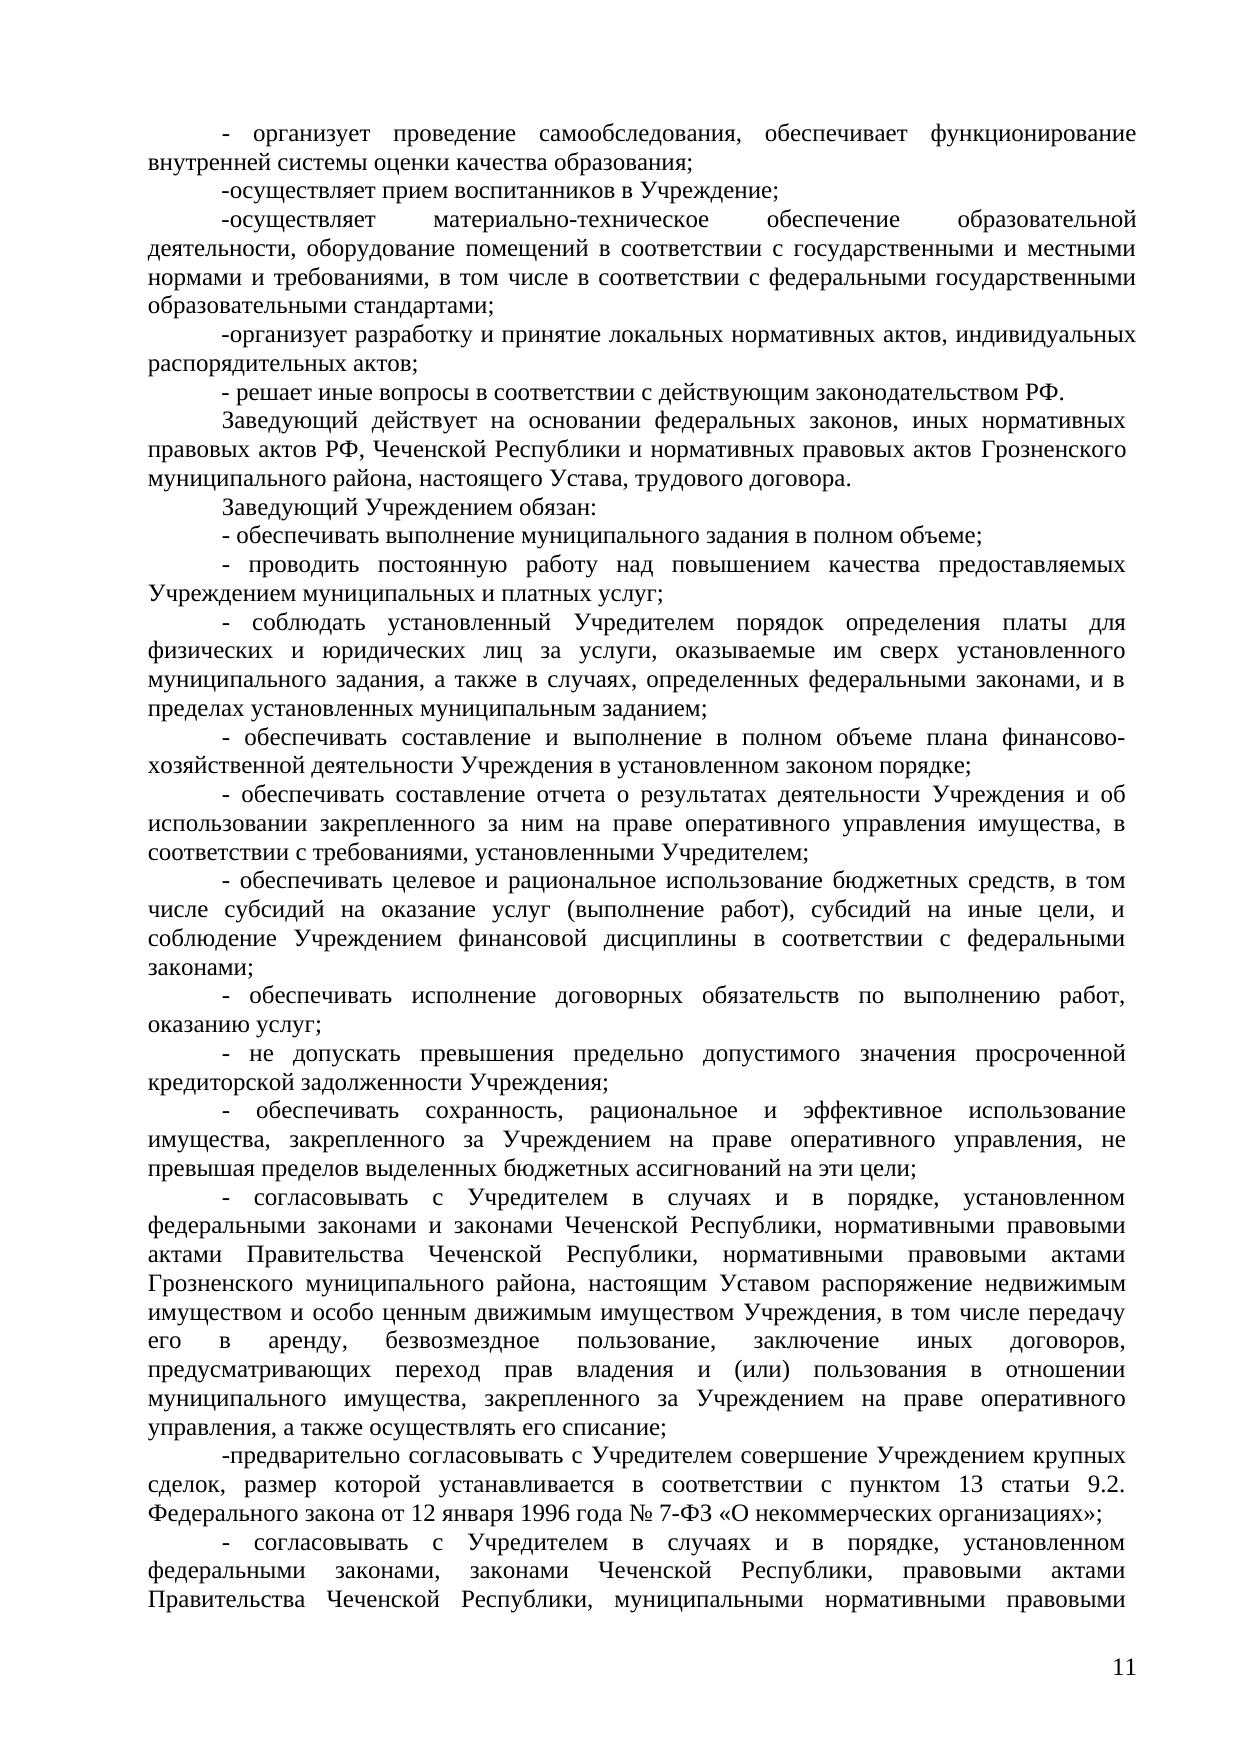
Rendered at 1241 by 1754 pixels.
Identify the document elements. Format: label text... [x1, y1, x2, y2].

text - обеспечивать выполнение муниципального задания в полном объеме; [148, 521, 1126, 549]
text - обеспечивать сохранность, рациональное и эффективное использование имущества, закрепленного за Учреждением на праве оперативного управления, не превышая пределов выделенных бюджетных ассигнований на эти цели; [148, 1096, 1126, 1182]
text - соблюдать установленный Учредителем порядок определения платы для физических и юридических лиц за услуги, оказываемые им сверх установленного муниципального задания, а также в случаях, определенных федеральными законами, и в пределах установленных муниципальным заданием; [148, 607, 1126, 722]
text - обеспечивать исполнение договорных обязательств по выполнению работ, оказанию услуг; [148, 981, 1126, 1038]
text - решает иные вопросы в соответствии с действующим законодательством РФ. [148, 377, 1137, 406]
text - проводить постоянную работу над повышением качества предоставляемых Учреждением муниципальных и платных услуг; [148, 549, 1126, 607]
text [148, 1527, 1126, 1613]
text -осуществляет прием воспитанников в Учреждение; [148, 176, 1137, 204]
text - обеспечивать составление отчета о результатах деятельности Учреждения и об использовании закрепленного за ним на праве оперативного управления имущества, в соответствии с требованиями, установленными Учредителем; [148, 779, 1126, 866]
list - организует проведение самообследования, обеспечивает функционирование внутренней системы оценки качества образования; [148, 118, 1137, 176]
text -предварительно согласовывать с Учредителем совершение Учреждением крупных сделок, размер которой устанавливается в соответствии с пунктом 13 статьи 9.2. Федерального закона от 12 января 1996 года № 7-ФЗ «О некоммерческих организациях»; [148, 1441, 1126, 1527]
text - обеспечивать составление и выполнение в полном объеме плана финансово-хозяйственной деятельности Учреждения в установленном законом порядке; [148, 722, 1126, 779]
text Заведующий Учреждением обязан: [148, 492, 1126, 521]
text Заведующий действует на основании федеральных законов, иных нормативных правовых актов РФ, Чеченской Республики и нормативных правовых актов Грозненского муниципального района, настоящего Устава, трудового договора. [148, 406, 1126, 492]
text -организует разработку и принятие локальных нормативных актов, индивидуальных распорядительных актов; [148, 319, 1137, 377]
text - не допускать превышения предельно допустимого значения просроченной кредиторской задолженности Учреждения; [148, 1038, 1126, 1096]
text - обеспечивать целевое и рациональное использование бюджетных средств, в том числе субсидий на оказание услуг (выполнение работ), субсидий на иные цели, и соблюдение Учреждением финансовой дисциплины в соответствии с федеральными законами; [148, 866, 1126, 981]
text -осуществляет материально-техническое обеспечение образовательной деятельности, оборудование помещений в соответствии с государственными и местными нормами и требованиями, в том числе в соответствии с федеральными государственными образовательными стандартами; [148, 204, 1137, 319]
text - согласовывать с Учредителем в случаях и в порядке, установленном федеральными законами и законами Чеченской Республики, нормативными правовыми актами Правительства Чеченской Республики, нормативными правовыми актами Грозненского муниципального района, настоящим Уставом распоряжение недвижимым имуществом и особо ценным движимым имуществом Учреждения, в том числе передачу его в аренду, безвозмездное пользование, заключение иных договоров, предусматривающих переход прав владения и (или) пользования в отношении муниципального имущества, закрепленного за Учреждением на праве оперативного управления, а также осуществлять его списание; [148, 1182, 1126, 1441]
